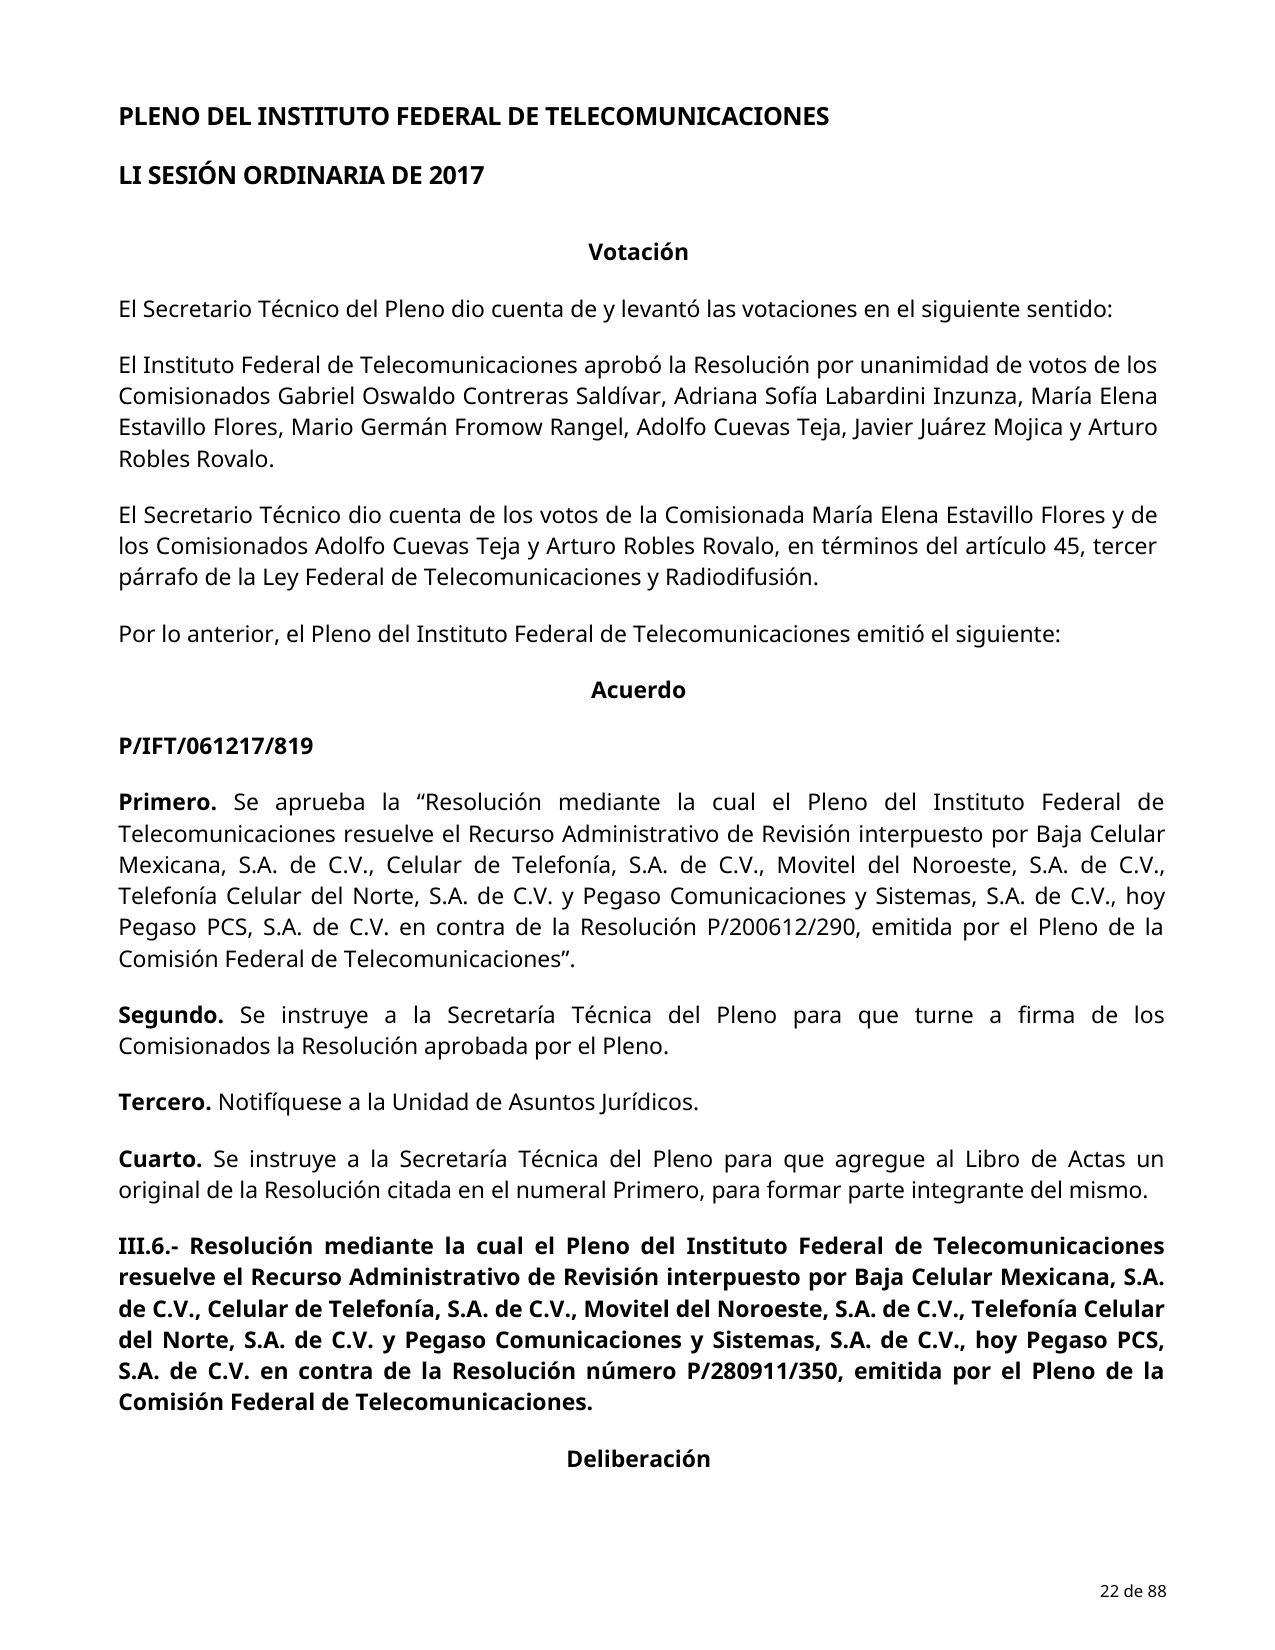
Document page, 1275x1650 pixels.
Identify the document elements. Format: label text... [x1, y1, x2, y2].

text III.6.- Resolución mediante la cual el Pleno del Instituto Federal de Telecomunicaciones resuelve el Recurso Administrativo de Revisión interpuesto por Baja Celular Mexicana, S.A. de C.V., Celular de Telefonía, S.A. de C.V., Movitel del Noroeste, S.A. de C.V., Telefonía Celular del Norte, S.A. de C.V. y Pegaso Comunicaciones y Sistemas, S.A. de C.V., hoy Pegaso PCS, S.A. de C.V. en contra de la Resolución número P/280911/350, emitida por el Pleno de la Comisión Federal de Telecomunicaciones. [118, 1230, 1166, 1417]
text Por lo anterior, el Pleno del Instituto Federal de Telecomunicaciones emitió el siguiente: [118, 617, 1159, 649]
text P/IFT/061217/819 [118, 730, 1166, 761]
text El Secretario Técnico del Pleno dio cuenta de y levantó las votaciones en el siguiente sentido: [118, 292, 1159, 324]
list Primero. Se aprueba la “Resolución mediante la cual el Pleno del Instituto Federal de Telecomunicaciones resuelve el Recurso Administrativo de Revisión interpuesto por Baja Celular Mexicana, S.A. de C.V., Celular de Telefonía, S.A. de C.V., Movitel del Noroeste, S.A. de C.V., Telefonía Celular del Norte, S.A. de C.V. y Pegaso Comunicaciones y Sistemas, S.A. de C.V., hoy Pegaso PCS, S.A. de C.V. en contra de la Resolución P/200612/290, emitida por el Pleno de la Comisión Federal de Telecomunicaciones”. [118, 786, 1166, 974]
text Votación [118, 236, 1159, 267]
text Acuerdo [118, 674, 1159, 705]
text Tercero. Notifíquese a la Unidad de Asuntos Jurídicos. [118, 1086, 1166, 1117]
text El Secretario Técnico dio cuenta de los votos de la Comisionada María Elena Estavillo Flores y de los Comisionados Adolfo Cuevas Teja y Arturo Robles Rovalo, en términos del artículo 45, tercer párrafo de la Ley Federal de Telecomunicaciones y Radiodifusión. [118, 499, 1159, 592]
text Cuarto. Se instruye a la Secretaría Técnica del Pleno para que agregue al Libro de Actas un original de la Resolución citada en el numeral Primero, para formar parte integrante del mismo. [118, 1142, 1166, 1205]
text El Instituto Federal de Telecomunicaciones aprobó la Resolución por unanimidad de votos de los Comisionados Gabriel Oswaldo Contreras Saldívar, Adriana Sofía Labardini Inzunza, María Elena Estavillo Flores, Mario Germán Fromow Rangel, Adolfo Cuevas Teja, Javier Juárez Mojica y Arturo Robles Rovalo. [118, 349, 1159, 474]
text Segundo. Se instruye a la Secretaría Técnica del Pleno para que turne a firma de los Comisionados la Resolución aprobada por el Pleno. [118, 999, 1166, 1061]
text Deliberación [118, 1442, 1159, 1474]
